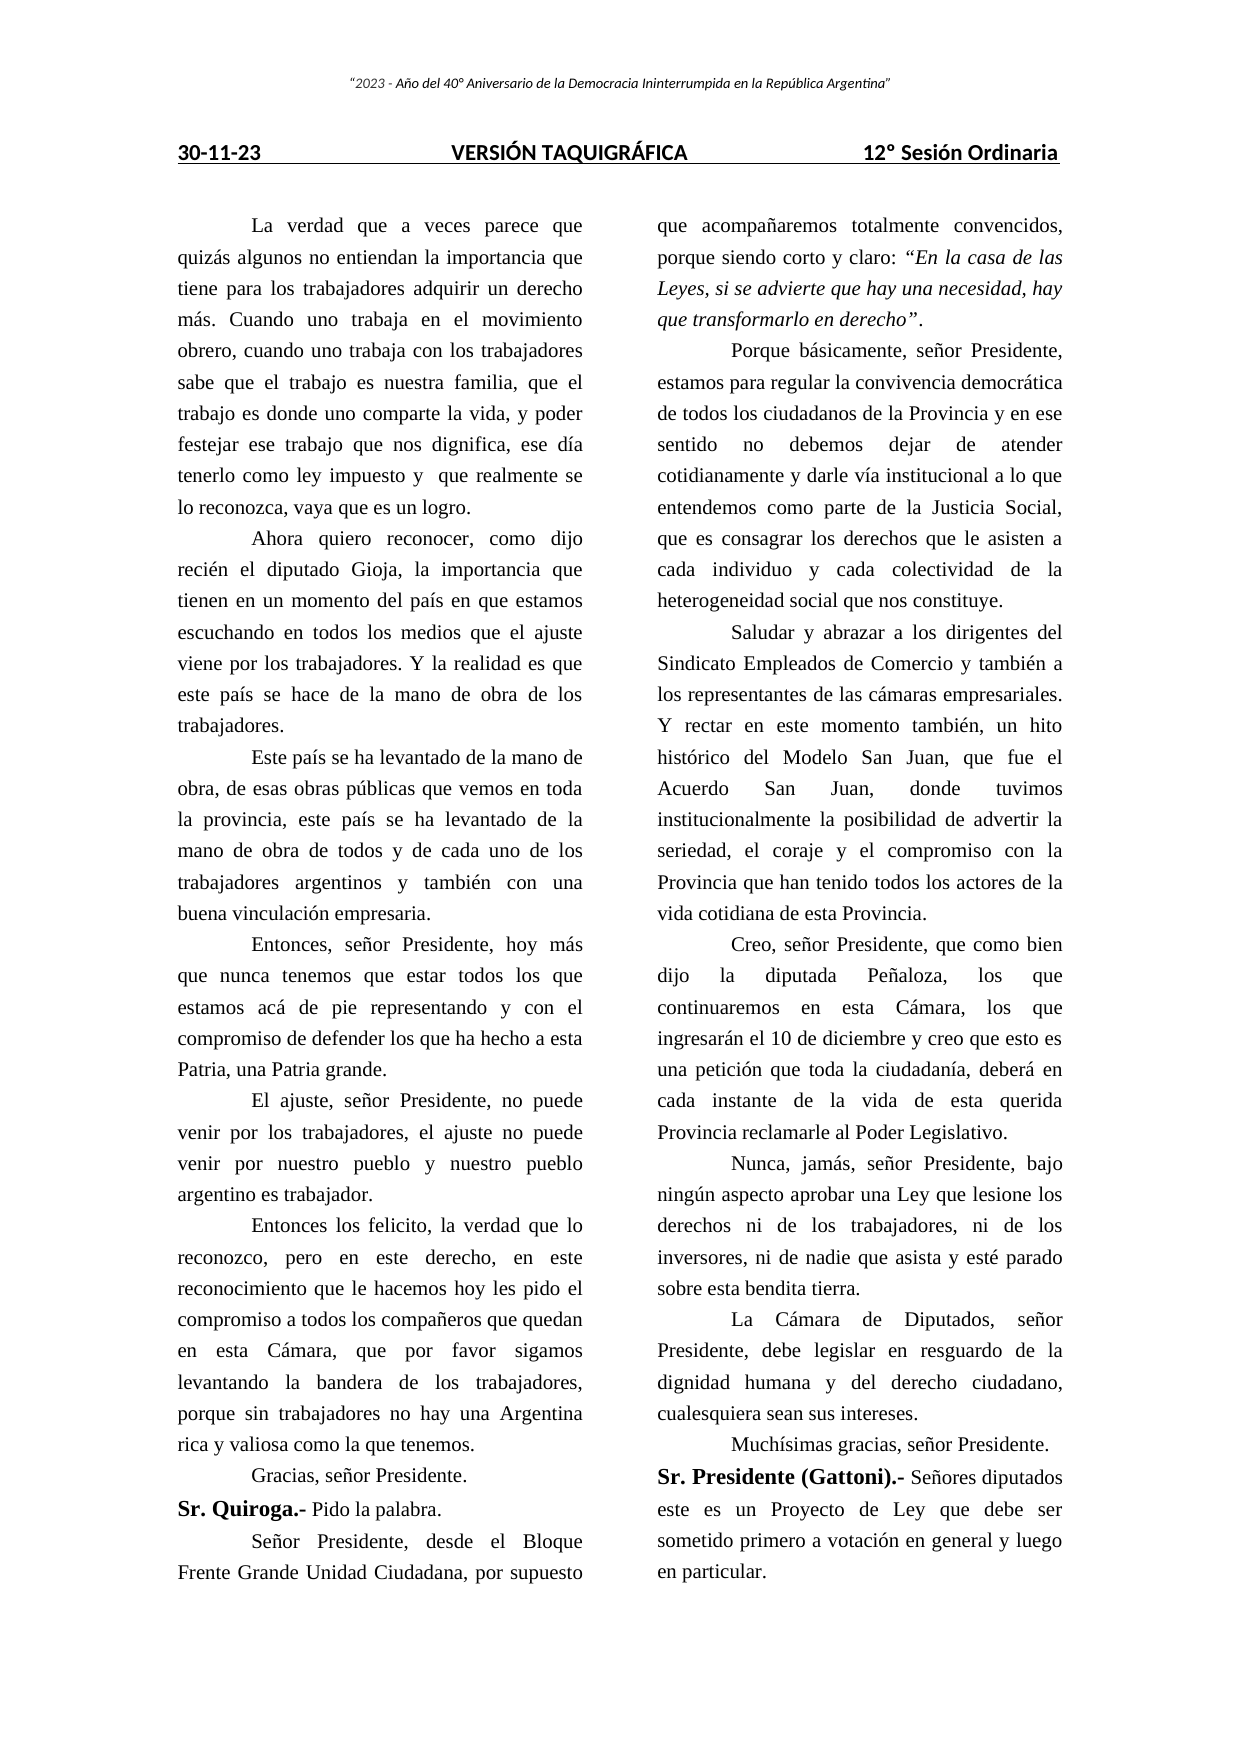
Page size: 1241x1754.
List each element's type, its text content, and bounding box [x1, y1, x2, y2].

text Señor Presidente, desde el Bloque Frente Grande Unidad Ciudadana, por supuesto que acompañaremos totalmente convencidos, porque siendo corto y claro: “En la casa de las Leyes, si se advierte que hay una necesidad, hay que transformarlo en derecho”. [177, 1529, 583, 1584]
text La Cámara de Diputados, señor Presidente, debe legislar en resguardo de la dignidad humana y del derecho ciudadano, cualesquiera sean sus intereses. [657, 1307, 1063, 1425]
text Entonces, señor Presidente, hoy más que nunca tenemos que estar todos los que estamos acá de pie representando y con el compromiso de defender los que ha hecho a esta Patria, una Patria grande. [177, 932, 583, 1081]
text El ajuste, señor Presidente, no puede venir por los trabajadores, el ajuste no puede venir por nuestro pueblo y nuestro pueblo argentino es trabajador. [177, 1088, 583, 1206]
text Muchísimas gracias, señor Presidente. [657, 1432, 1063, 1456]
text Porque básicamente, señor Presidente, estamos para regular la convivencia democrática de todos los ciudadanos de la Provincia y en ese sentido no debemos dejar de atender cotidianamente y darle vía institucional a lo que entendemos como parte de la Justicia Social, que es consagrar los derechos que le asisten a cada individuo y cada colectividad de la heterogeneidad social que nos constituye. [657, 338, 1063, 612]
text Saludar y abrazar a los dirigentes del Sindicato Empleados de Comercio y también a los representantes de las cámaras empresariales. Y rectar en este momento también, un hito histórico del Modelo San Juan, que fue el Acuerdo San Juan, donde tuvimos institucionalmente la posibilidad de advertir la seriedad, el coraje y el compromiso con la Provincia que han tenido todos los actores de la vida cotidiana de esta Provincia. [657, 620, 1063, 925]
text Gracias, señor Presidente. [177, 1463, 583, 1487]
text Entonces los felicito, la verdad que lo reconozco, pero en este derecho, en este reconocimiento que le hacemos hoy les pido el compromiso a todos los compañeros que quedan en esta Cámara, que por favor sigamos levantando la bandera de los trabajadores, porque sin trabajadores no hay una Argentina rica y valiosa como la que tenemos. [177, 1213, 583, 1456]
text Sr. Quiroga.- Pido la palabra. [177, 1495, 583, 1521]
text Nunca, jamás, señor Presidente, bajo ningún aspecto aprobar una Ley que lesione los derechos ni de los trabajadores, ni de los inversores, ni de nadie que asista y esté parado sobre esta bendita tierra. [657, 1151, 1063, 1300]
text Ahora quiero reconocer, como dijo recién el diputado Gioja, la importancia que tienen en un momento del país en que estamos escuchando en todos los medios que el ajuste viene por los trabajadores. Y la realidad es que este país se hace de la mano de obra de los trabajadores. [177, 526, 583, 737]
text Señor Presidente, desde el Bloque Frente Grande Unidad Ciudadana, por supuesto que acompañaremos totalmente convencidos, porque siendo corto y claro: “En la casa de las Leyes, si se advierte que hay una necesidad, hay que transformarlo en derecho”. [657, 213, 1063, 331]
text Creo, señor Presidente, que como bien dijo la diputada Peñaloza, los que continuaremos en esta Cámara, los que ingresarán el 10 de diciembre y creo que esto es una petición que toda la ciudadanía, deberá en cada instante de la vida de esta querida Provincia reclamarle al Poder Legislativo. [657, 932, 1063, 1144]
text Sr. Presidente (Gattoni).- Señores diputados este es un Proyecto de Ley que debe ser sometido primero a votación en general y luego en particular. [657, 1463, 1063, 1583]
text La verdad que a veces parece que quizás algunos no entiendan la importancia que tiene para los trabajadores adquirir un derecho más. Cuando uno trabaja en el movimiento obrero, cuando uno trabaja con los trabajadores sabe que el trabajo es nuestra familia, que el trabajo es donde uno comparte la vida, y poder festejar ese trabajo que nos dignifica, ese día tenerlo como ley impuesto y que realmente se lo reconozca, vaya que es un logro. [177, 213, 583, 519]
text Este país se ha levantado de la mano de obra, de esas obras públicas que vemos en toda la provincia, este país se ha levantado de la mano de obra de todos y de cada uno de los trabajadores argentinos y también con una buena vinculación empresaria. [177, 745, 583, 925]
